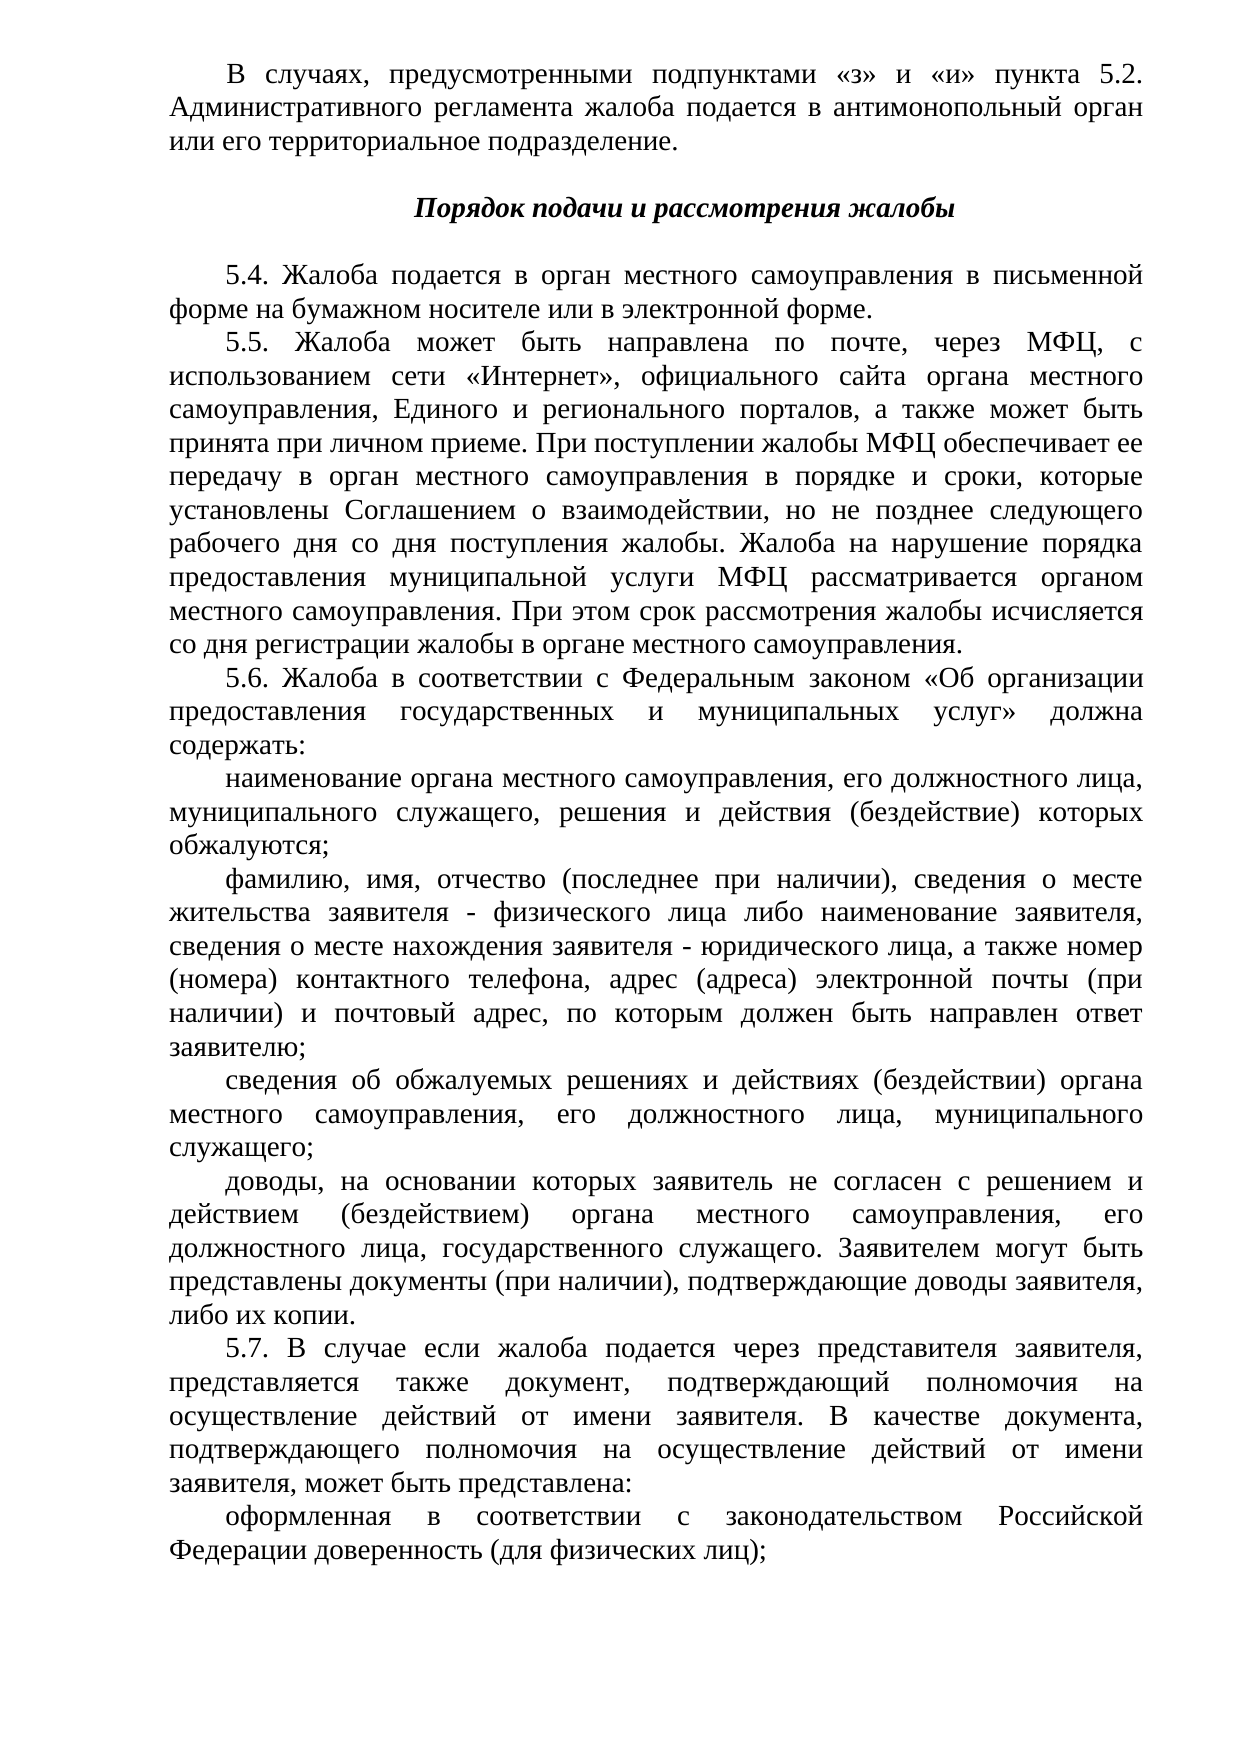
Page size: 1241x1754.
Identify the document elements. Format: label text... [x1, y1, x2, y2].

text В случаях, предусмотренными подпунктами «з» и «и» пункта 5.2. Административного регламента жалоба подается в антимонопольный орган или его территориальное подразделение. [169, 56, 1144, 157]
text доводы, на основании которых заявитель не согласен с решением и действием (бездействием) органа местного самоуправления, его должностного лица, государственного служащего. Заявителем могут быть представлены документы (при наличии), подтверждающие доводы заявителя, либо их копии. [169, 1163, 1144, 1331]
text оформленная в соответствии с законодательством Российской Федерации доверенность (для физических лиц); [169, 1498, 1144, 1565]
text наименование органа местного самоуправления, его должностного лица, муниципального служащего, решения и действия (бездействие) которых обжалуются; [169, 760, 1144, 861]
text 5.7. В случае если жалоба подается через представителя заявителя, представляется также документ, подтверждающий полномочия на осуществление действий от имени заявителя. В качестве документа, подтверждающего полномочия на осуществление действий от имени заявителя, может быть представлена: [169, 1331, 1144, 1498]
text 5.5. Жалоба может быть направлена по почте, через МФЦ, с использованием сети «Интернет», официального сайта органа местного самоуправления, Единого и регионального порталов, а также может быть принята при личном приеме. При поступлении жалобы МФЦ обеспечивает ее передачу в орган местного самоуправления в порядке и сроки, которые установлены Соглашением о взаимодействии, но не позднее следующего рабочего дня со дня поступления жалобы. Жалоба на нарушение порядка предоставления муниципальной услуги МФЦ рассматривается органом местного самоуправления. При этом срок рассмотрения жалобы исчисляется со дня регистрации жалобы в органе местного самоуправления. [169, 324, 1144, 660]
text сведения об обжалуемых решениях и действиях (бездействии) органа местного самоуправления, его должностного лица, муниципального служащего; [169, 1062, 1144, 1163]
text 5.4. Жалоба подается в орган местного самоуправления в письменной форме на бумажном носителе или в электронной форме. [169, 257, 1144, 324]
text 5.6. Жалоба в соответствии с Федеральным законом «Об организации предоставления государственных и муниципальных услуг» должна содержать: [169, 660, 1144, 760]
text Порядок подачи и рассмотрения жалобы [169, 190, 1144, 224]
text фамилию, имя, отчество (последнее при наличии), сведения о месте жительства заявителя - физического лица либо наименование заявителя, сведения о месте нахождения заявителя - юридического лица, а также номер (номера) контактного телефона, адрес (адреса) электронной почты (при наличии) и почтовый адрес, по которым должен быть направлен ответ заявителю; [169, 861, 1144, 1062]
